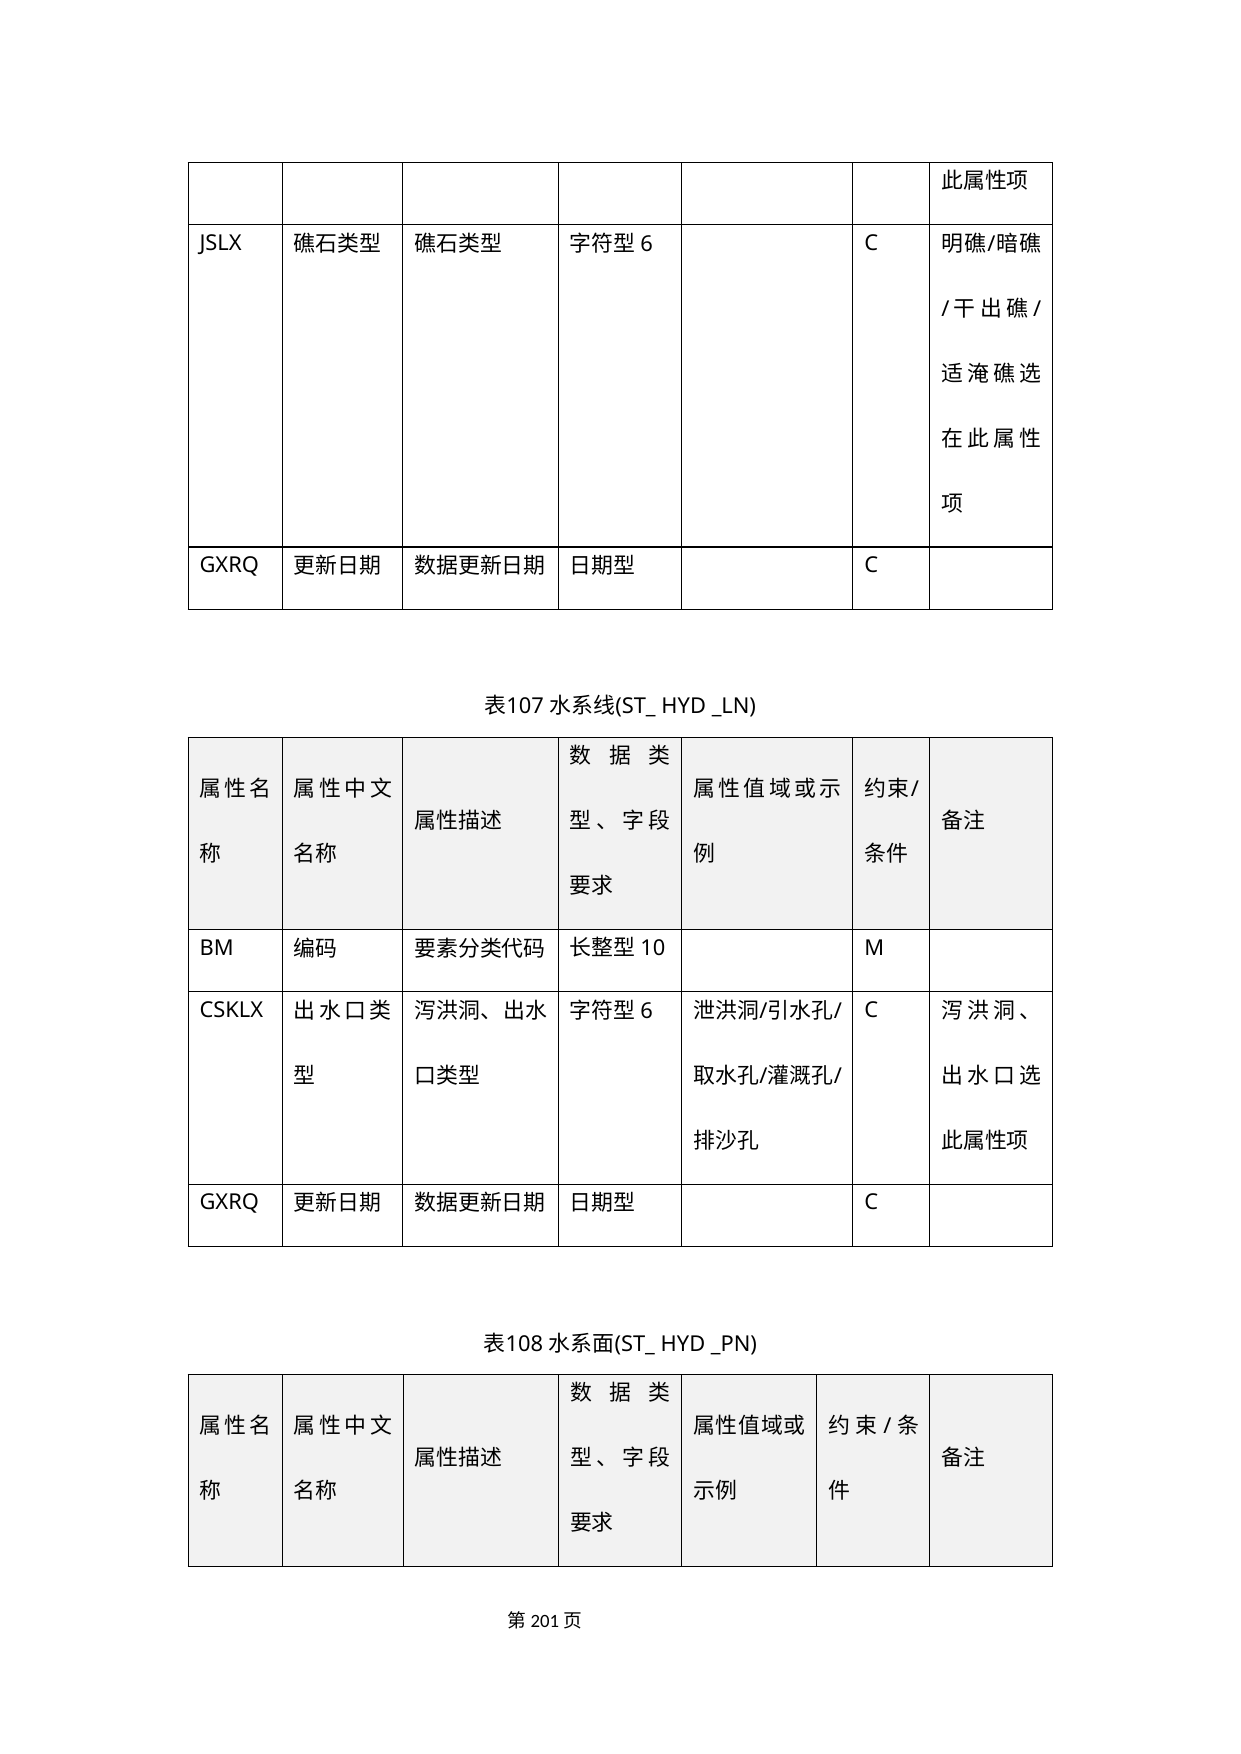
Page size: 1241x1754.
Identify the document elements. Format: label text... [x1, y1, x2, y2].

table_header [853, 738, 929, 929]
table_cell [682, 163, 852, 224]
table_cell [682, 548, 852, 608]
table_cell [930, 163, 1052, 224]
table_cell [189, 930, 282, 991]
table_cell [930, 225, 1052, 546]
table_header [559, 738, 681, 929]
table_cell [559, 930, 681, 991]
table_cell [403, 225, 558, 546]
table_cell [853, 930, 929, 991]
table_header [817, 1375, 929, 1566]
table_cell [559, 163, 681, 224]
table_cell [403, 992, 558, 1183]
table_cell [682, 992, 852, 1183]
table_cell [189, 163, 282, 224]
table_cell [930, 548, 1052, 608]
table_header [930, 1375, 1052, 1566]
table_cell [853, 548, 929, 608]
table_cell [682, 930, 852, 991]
list 水系面(ST_ HYD _PN) [187, 1325, 1053, 1358]
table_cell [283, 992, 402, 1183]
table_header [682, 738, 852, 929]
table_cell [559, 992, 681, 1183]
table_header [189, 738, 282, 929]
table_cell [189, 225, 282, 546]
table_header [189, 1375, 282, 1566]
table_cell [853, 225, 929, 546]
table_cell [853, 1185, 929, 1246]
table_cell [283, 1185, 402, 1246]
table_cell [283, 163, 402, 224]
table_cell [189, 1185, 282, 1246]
list 水系线(ST_ HYD _LN) [187, 688, 1053, 721]
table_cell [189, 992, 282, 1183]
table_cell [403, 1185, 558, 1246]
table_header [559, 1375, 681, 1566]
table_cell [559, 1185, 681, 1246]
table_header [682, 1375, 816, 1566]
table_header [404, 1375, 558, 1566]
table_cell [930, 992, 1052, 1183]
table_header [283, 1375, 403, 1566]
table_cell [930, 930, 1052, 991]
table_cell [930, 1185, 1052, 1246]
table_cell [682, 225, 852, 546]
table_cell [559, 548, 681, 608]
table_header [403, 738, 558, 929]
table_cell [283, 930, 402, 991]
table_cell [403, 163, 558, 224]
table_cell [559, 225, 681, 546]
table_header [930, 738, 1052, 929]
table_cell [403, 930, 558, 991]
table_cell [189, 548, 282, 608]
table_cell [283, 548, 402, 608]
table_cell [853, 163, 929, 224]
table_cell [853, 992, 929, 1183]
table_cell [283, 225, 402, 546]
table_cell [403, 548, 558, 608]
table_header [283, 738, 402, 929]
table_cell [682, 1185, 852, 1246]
